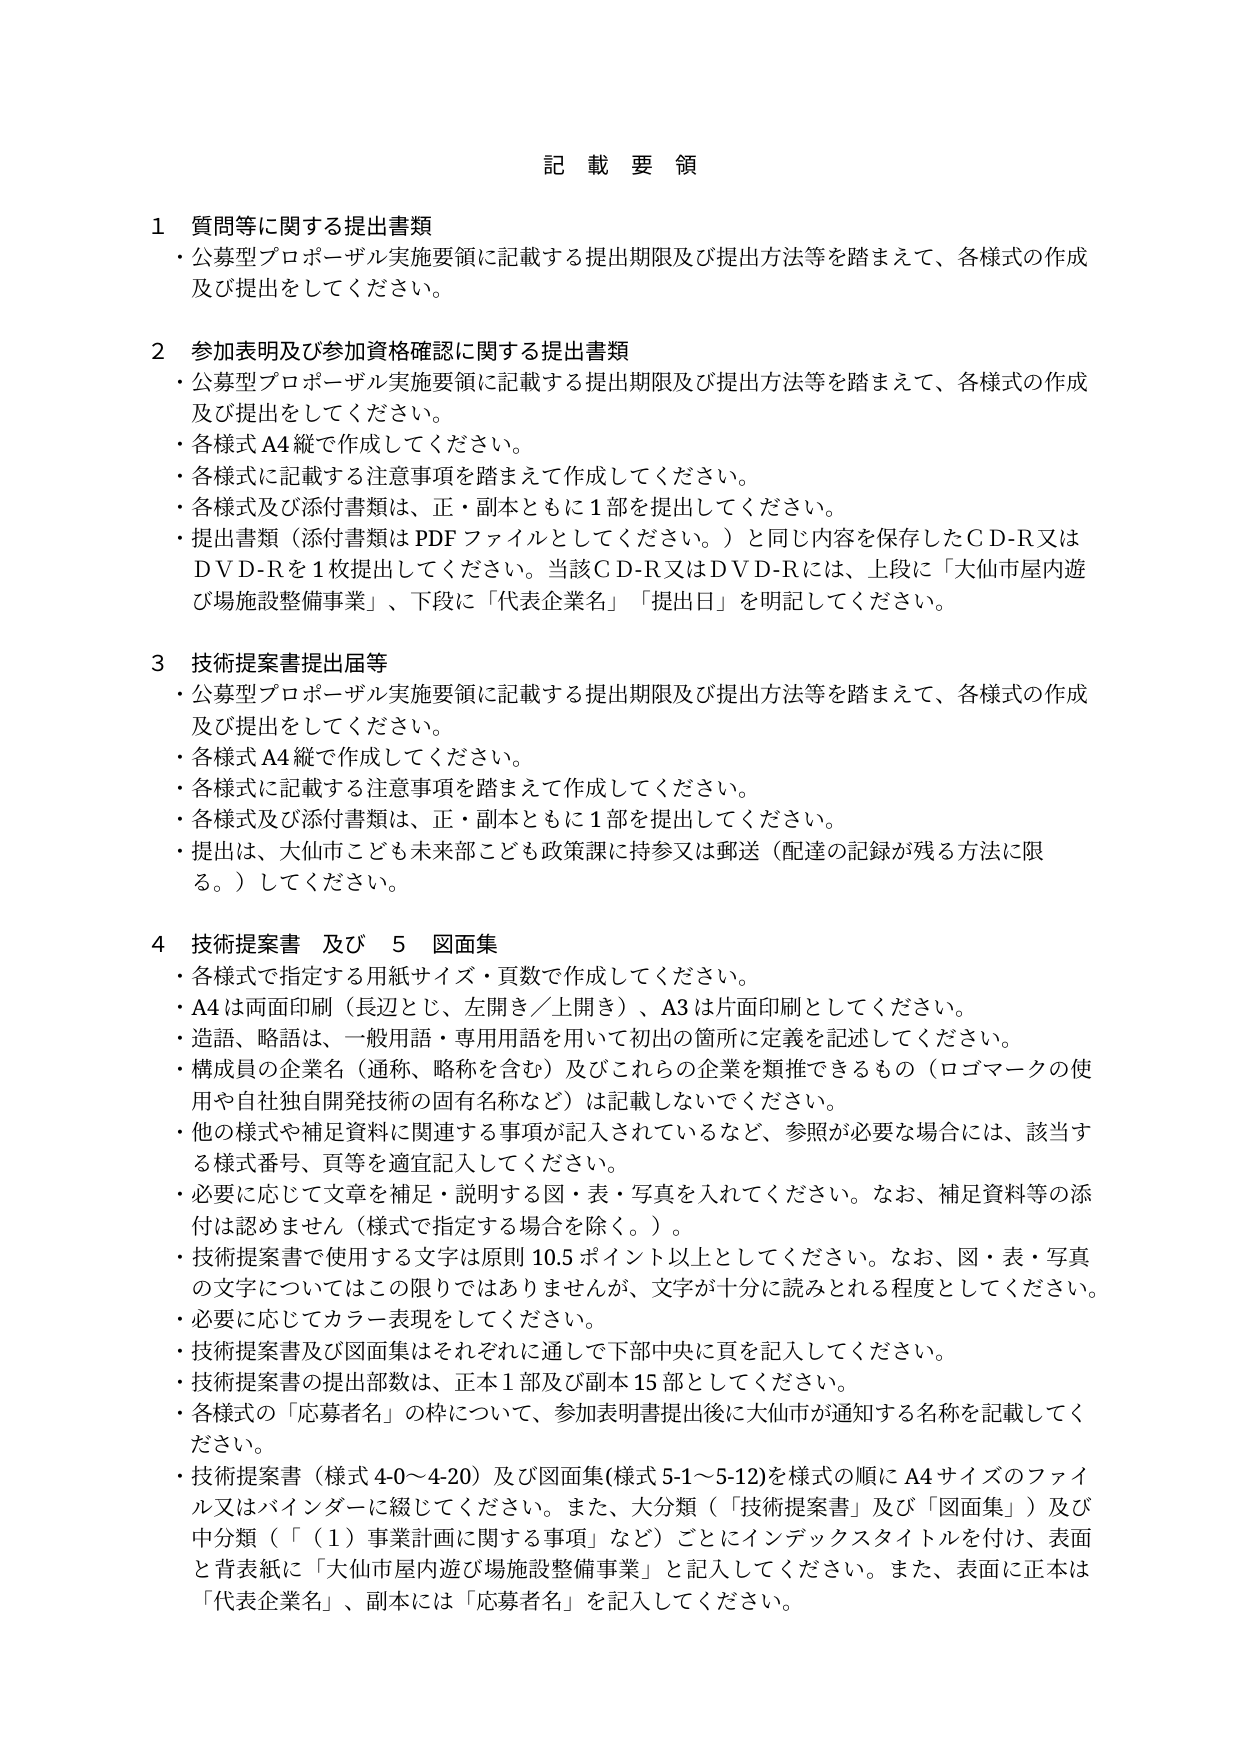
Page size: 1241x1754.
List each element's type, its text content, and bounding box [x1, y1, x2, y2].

text １ 質問等に関する提出書類 [148, 209, 1092, 240]
text ・提出書類（添付書類はPDFファイルとしてください。）と同じ内容を保存したＣＤ-Ｒ又はＤＶＤ-Ｒを1枚提出してください。当該ＣＤ-Ｒ又はＤＶＤ-Ｒには、上段に「大仙市屋内遊び場施設整備事業」、下段に「代表企業名」「提出日」を明記してください。 [169, 522, 1092, 615]
text ４ 技術提案書 及び ５ 図面集 [148, 928, 1092, 959]
text ・提出は、大仙市こども未来部こども政策課に持参又は郵送（配達の記録が残る方法に限る。）してください。 [169, 834, 1092, 897]
text ・各様式A4縦で作成してください。 [169, 740, 1092, 772]
text ・造語、略語は、一般用語・専用用語を用いて初出の箇所に定義を記述してください。 [169, 1022, 1092, 1053]
text ・A4は両面印刷（長辺とじ、左開き／上開き）、A3は片面印刷としてください。 [169, 990, 1092, 1022]
text ・構成員の企業名（通称、略称を含む）及びこれらの企業を類推できるもの（ロゴマークの使用や自社独自開発技術の固有名称など）は記載しないでください。 [169, 1053, 1092, 1115]
text ・技術提案書及び図面集はそれぞれに通しで下部中央に頁を記入してください。 [169, 1334, 1092, 1365]
text ・技術提案書の提出部数は、正本１部及び副本15部としてください。 [169, 1365, 1092, 1397]
text ・公募型プロポーザル実施要領に記載する提出期限及び提出方法等を踏まえて、各様式の作成及び提出をしてください。 [169, 240, 1092, 303]
text ２ 参加表明及び参加資格確認に関する提出書類 [148, 334, 1092, 365]
text ・公募型プロポーザル実施要領に記載する提出期限及び提出方法等を踏まえて、各様式の作成及び提出をしてください。 [169, 365, 1092, 428]
text ・技術提案書（様式4-0～4-20）及び図面集(様式5-1～5-12)を様式の順にA4サイズのファイル又はバインダーに綴じてください。また、大分類（「技術提案書」及び「図面集」）及び中分類（「（１）事業計画に関する事項」など）ごとにインデックスタイトルを付け、表面と背表紙に「大仙市屋内遊び場施設整備事業」と記入してください。また、表面に正本は「代表企業名」、副本には「応募者名」を記入してください。 [169, 1459, 1092, 1615]
text ・必要に応じて文章を補足・説明する図・表・写真を入れてください。なお、補足資料等の添付は認めません（様式で指定する場合を除く。）。 [169, 1178, 1092, 1240]
text ・各様式に記載する注意事項を踏まえて作成してください。 [169, 772, 1092, 803]
text ・各様式に記載する注意事項を踏まえて作成してください。 [169, 459, 1092, 490]
text ３ 技術提案書提出届等 [148, 647, 1092, 678]
subtitle 記 載 要 領 [148, 148, 1092, 179]
text ・各様式で指定する用紙サイズ・頁数で作成してください。 [169, 959, 1092, 990]
text ・各様式及び添付書類は、正・副本ともに1部を提出してください。 [169, 803, 1092, 834]
text ・各様式A4縦で作成してください。 [169, 428, 1092, 459]
text ・技術提案書で使用する文字は原則10.5ポイント以上としてください。なお、図・表・写真の文字についてはこの限りではありませんが、文字が十分に読みとれる程度としてください。 [169, 1240, 1092, 1303]
text ・他の様式や補足資料に関連する事項が記入されているなど、参照が必要な場合には、該当する様式番号、頁等を適宜記入してください。 [169, 1115, 1092, 1178]
text ・公募型プロポーザル実施要領に記載する提出期限及び提出方法等を踏まえて、各様式の作成及び提出をしてください。 [169, 678, 1092, 740]
text ・各様式の「応募者名」の枠について、参加表明書提出後に大仙市が通知する名称を記載してください。 [169, 1397, 1092, 1459]
text ・各様式及び添付書類は、正・副本ともに1部を提出してください。 [169, 490, 1092, 522]
text ・必要に応じてカラー表現をしてください。 [169, 1303, 1092, 1334]
